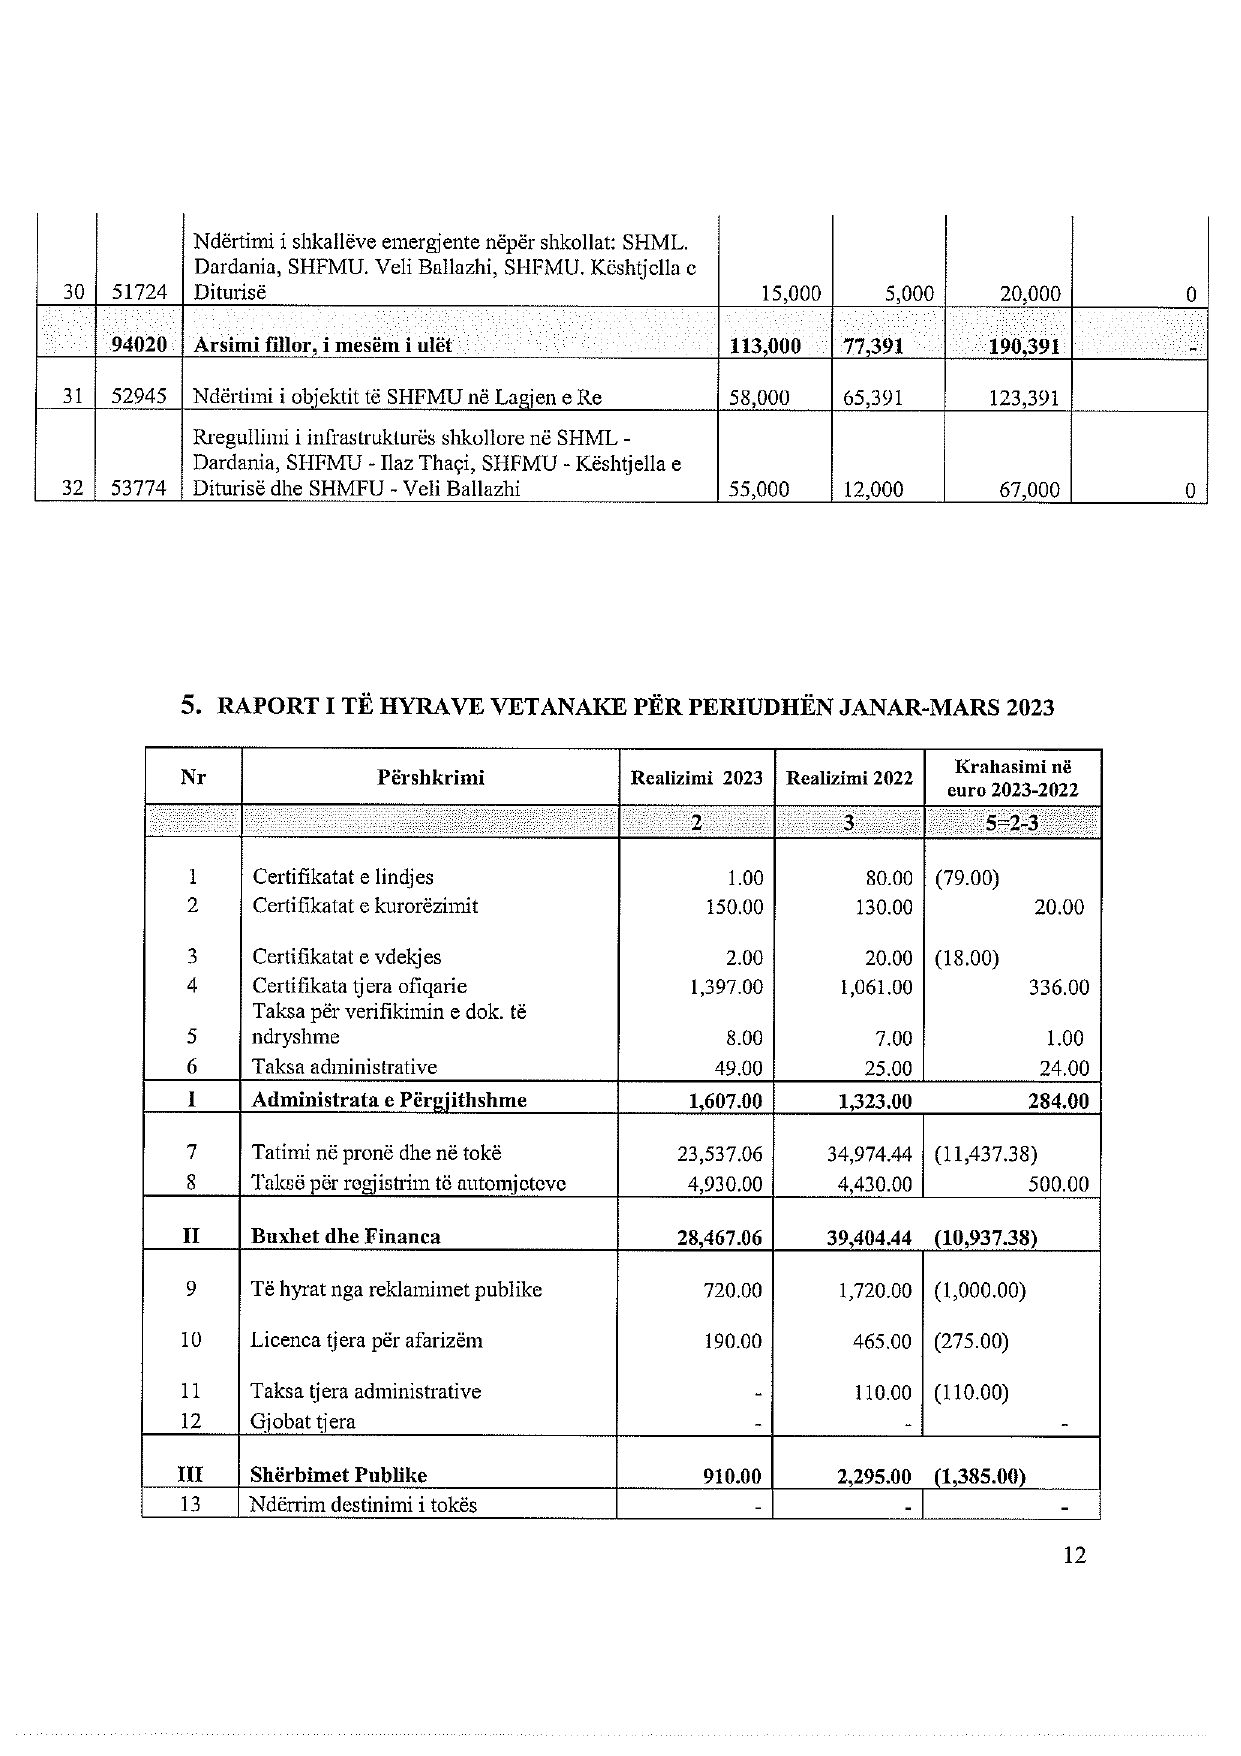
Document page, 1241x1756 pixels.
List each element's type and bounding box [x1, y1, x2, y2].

picture [16, 213, 1209, 1736]
